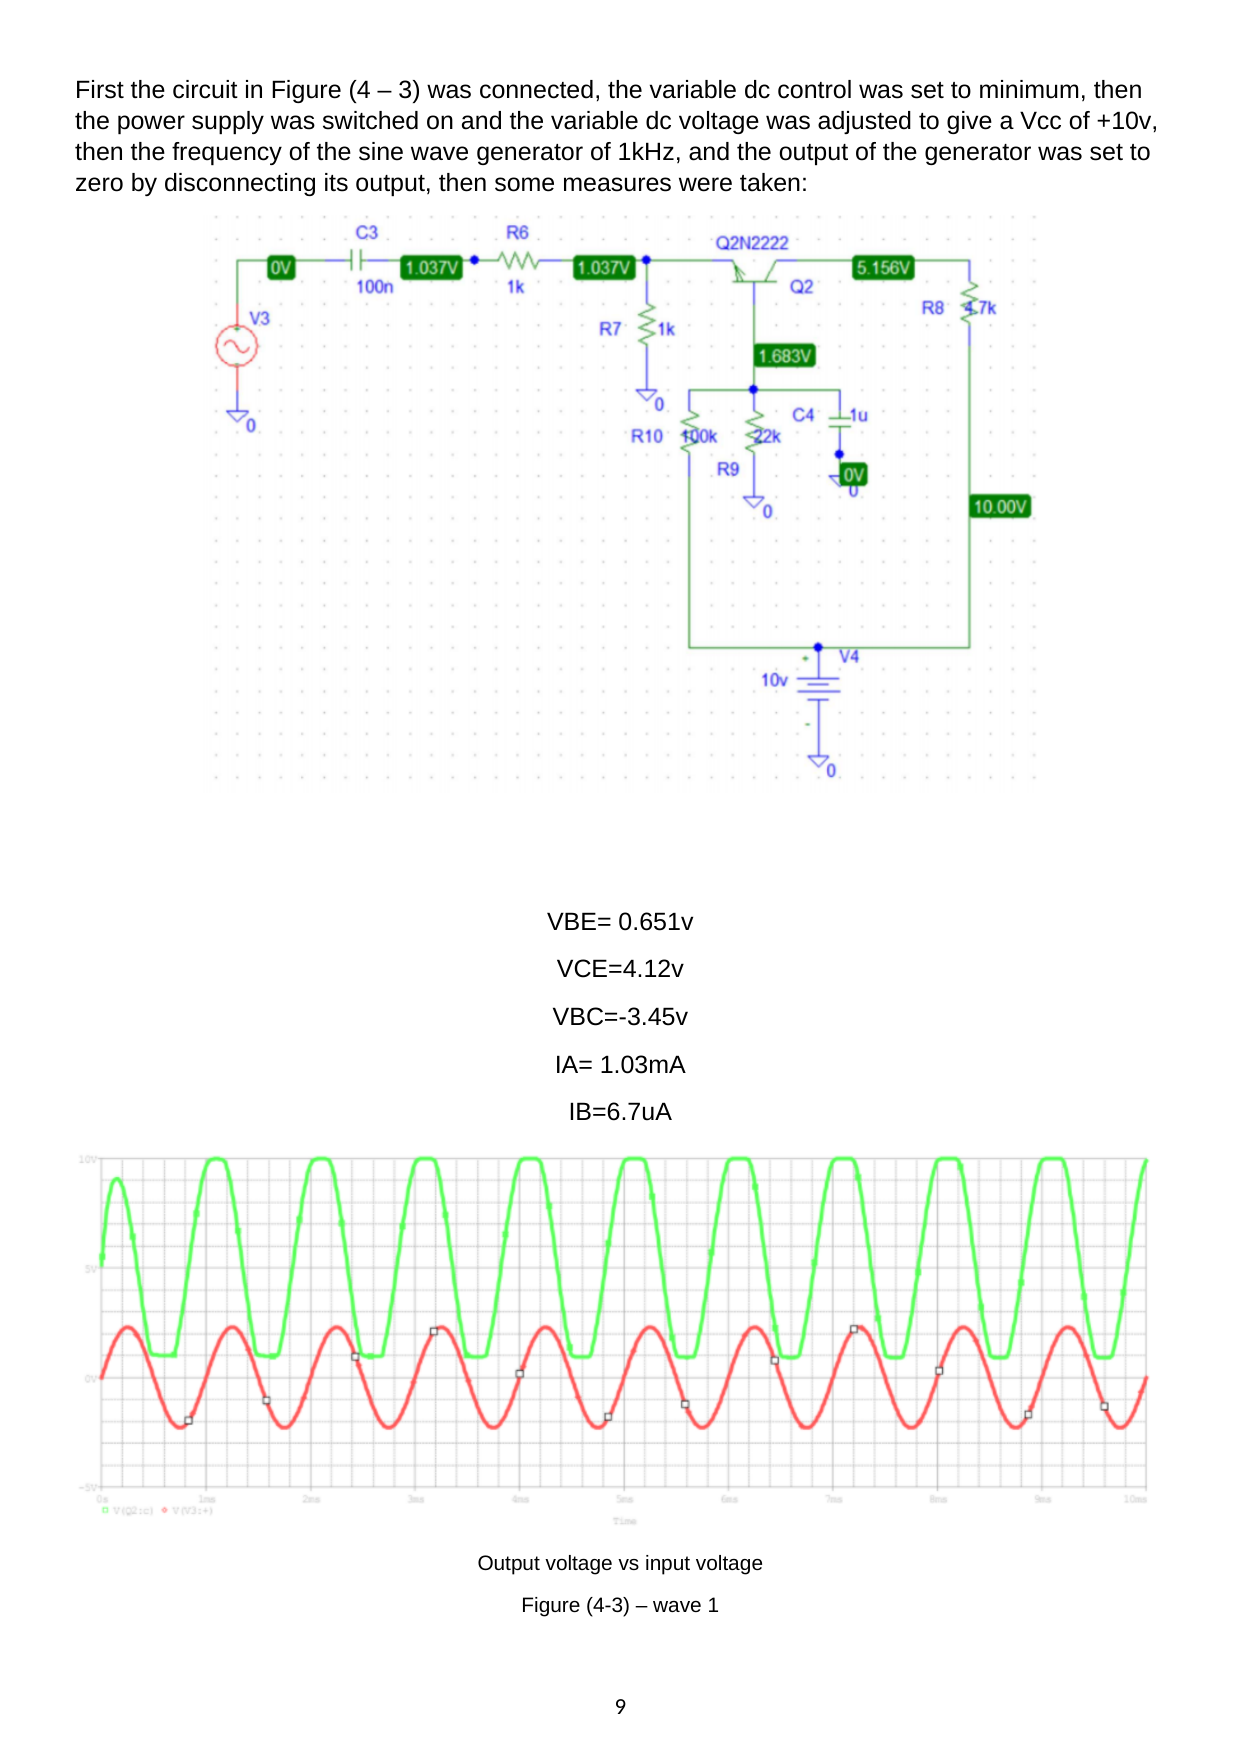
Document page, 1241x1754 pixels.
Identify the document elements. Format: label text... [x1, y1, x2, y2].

text VBC=-3.45v [75, 1002, 1165, 1031]
text IA= 1.03mA [75, 1049, 1165, 1078]
picture [201, 215, 1039, 793]
text VBE= 0.651v [75, 906, 1165, 935]
text First the circuit in Figure (4 – 3) was connected, the variable dc control was set to minimum, then the power supply was switched on and the variable dc voltage was adjusted to give a Vcc of +10v, then the frequency of the sine wave generator of 1kHz, and the output of the generator was set to zero by disconnecting its output, then some measures were taken: [75, 75, 1165, 197]
text Figure (4-3) – wave 1 [75, 1593, 1165, 1617]
text Output voltage vs input voltage [75, 1551, 1165, 1574]
text VCE=4.12v [75, 954, 1165, 983]
picture [75, 1145, 1166, 1532]
text IB=6.7uA [75, 1097, 1165, 1126]
